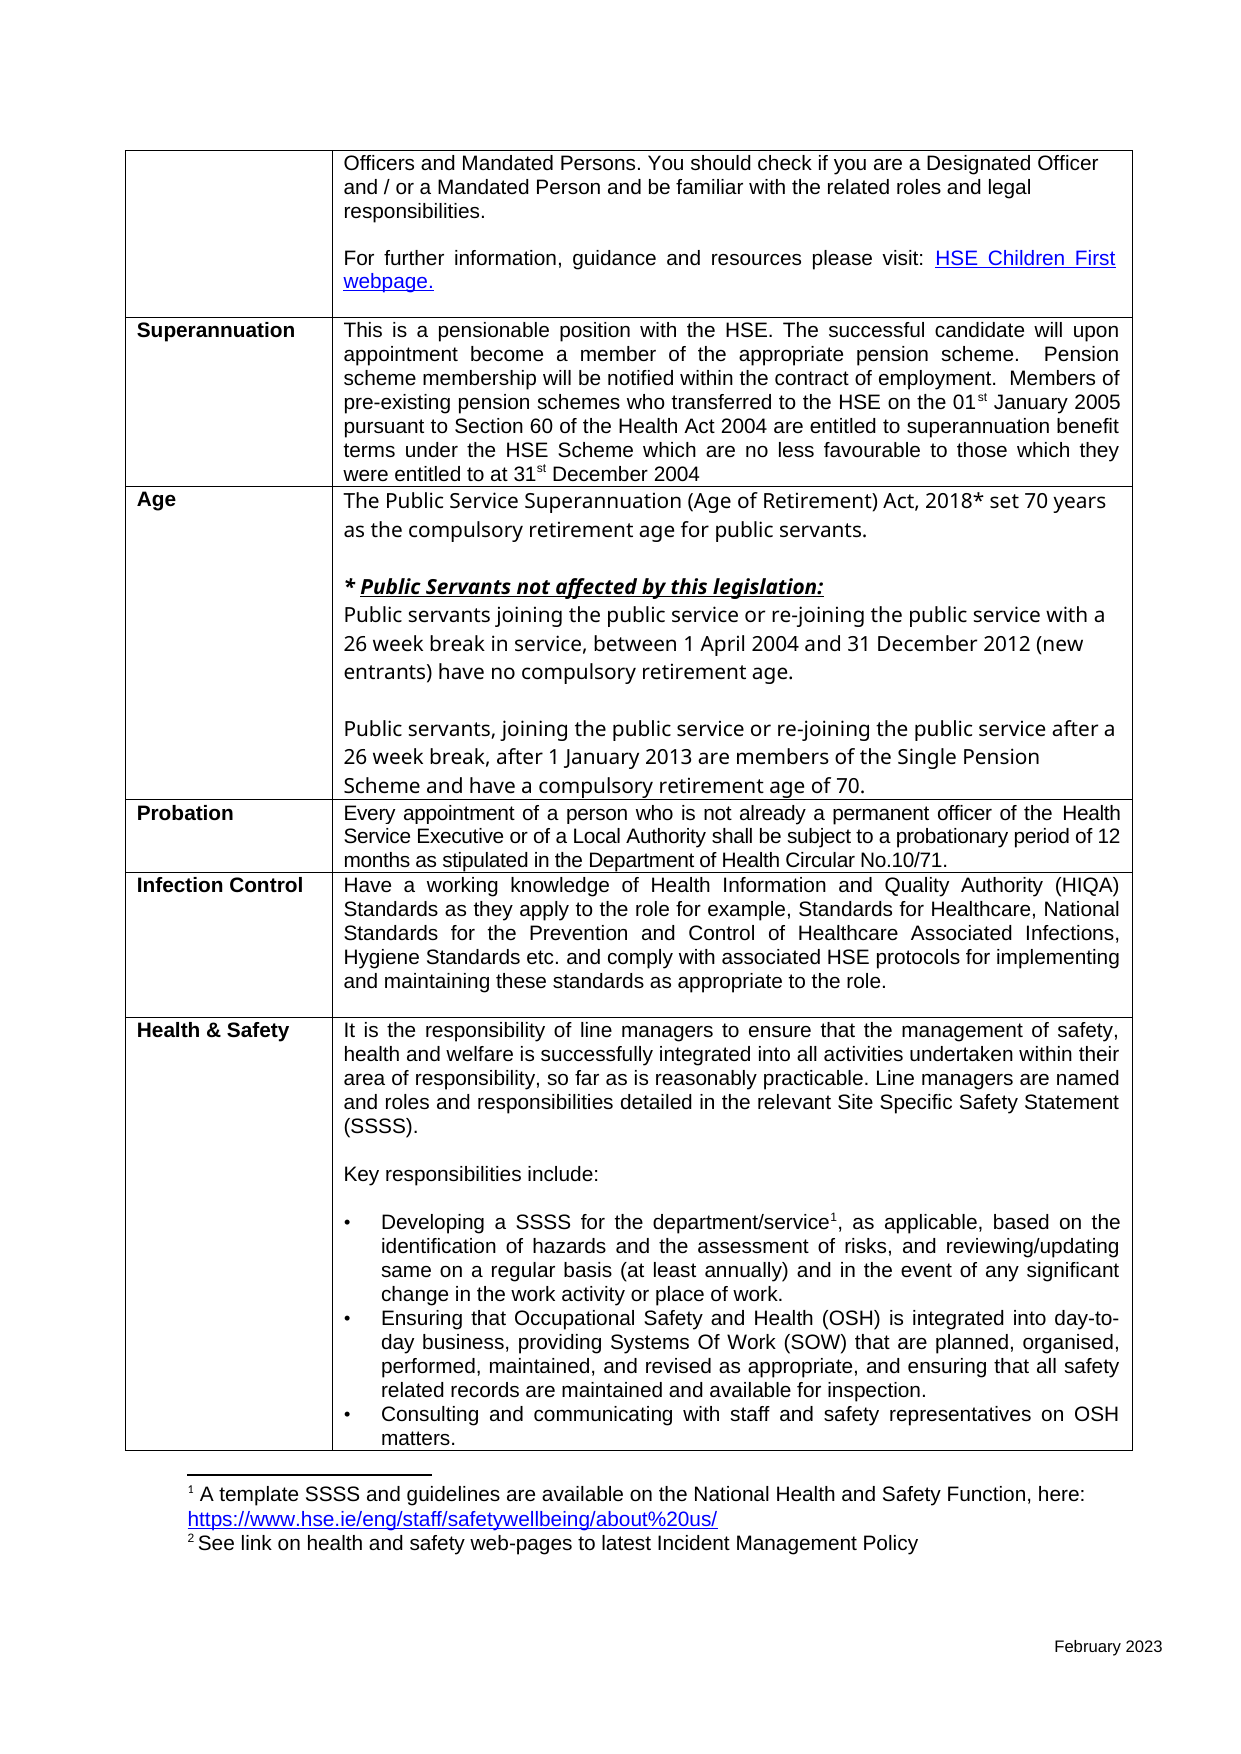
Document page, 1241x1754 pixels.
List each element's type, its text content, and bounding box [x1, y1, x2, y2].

table_cell The Public Service Superannuation (Age of Retirement) Act, 2018* set 70 years as the compulsory retirement age for public servants. * Public Servants not affected by this legislation: Public servants joining the public service or re-joining the public service with a 26 week break in service, between 1 April 2004 and 31 December 2012 (new entrants) have no compulsory retirement age. Public servants, joining the public service or re-joining the public service after a 26 week break, after 1 January 2013 are members of the Single Pension Scheme and have a compulsory retirement age of 70. [333, 487, 1132, 799]
table_cell Health & Safety [126, 1018, 332, 1450]
table_cell This is a pensionable position with the HSE. The successful candidate will upon appointment become a member of the appropriate pension scheme. Pension scheme membership will be notified within the contract of employment. Members of pre-existing pension schemes who transferred to the HSE on pursuant to Section 60 of the Health Act 2004 are entitled to superannuation benefit terms under the HSE Scheme which are no less favourable to those which they were entitled to at [333, 318, 1132, 486]
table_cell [333, 1018, 1132, 1450]
table_cell Every appointment of a person who is not already a permanent officer of the Health Service Executive or of a Local Authority shall be subject to a probationary period of 12 months as stipulated in the Department of Health Circular No.10/71. [333, 800, 1132, 872]
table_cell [333, 151, 1132, 317]
table_cell Infection Control [126, 873, 332, 1017]
table_cell Age [126, 487, 332, 799]
table_cell Probation [126, 800, 332, 872]
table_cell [126, 151, 332, 317]
table_cell Superannuation [126, 318, 332, 486]
table_cell Have a working knowledge of Health Information and Quality Authority (HIQA) Standards as they apply to the role for example, Standards for Healthcare, National Standards for the Prevention and Control of Healthcare Associated Infections, Hygiene Standards etc. and comply with associated HSE protocols for implementing and maintaining these standards as appropriate to the role. [333, 873, 1132, 1017]
